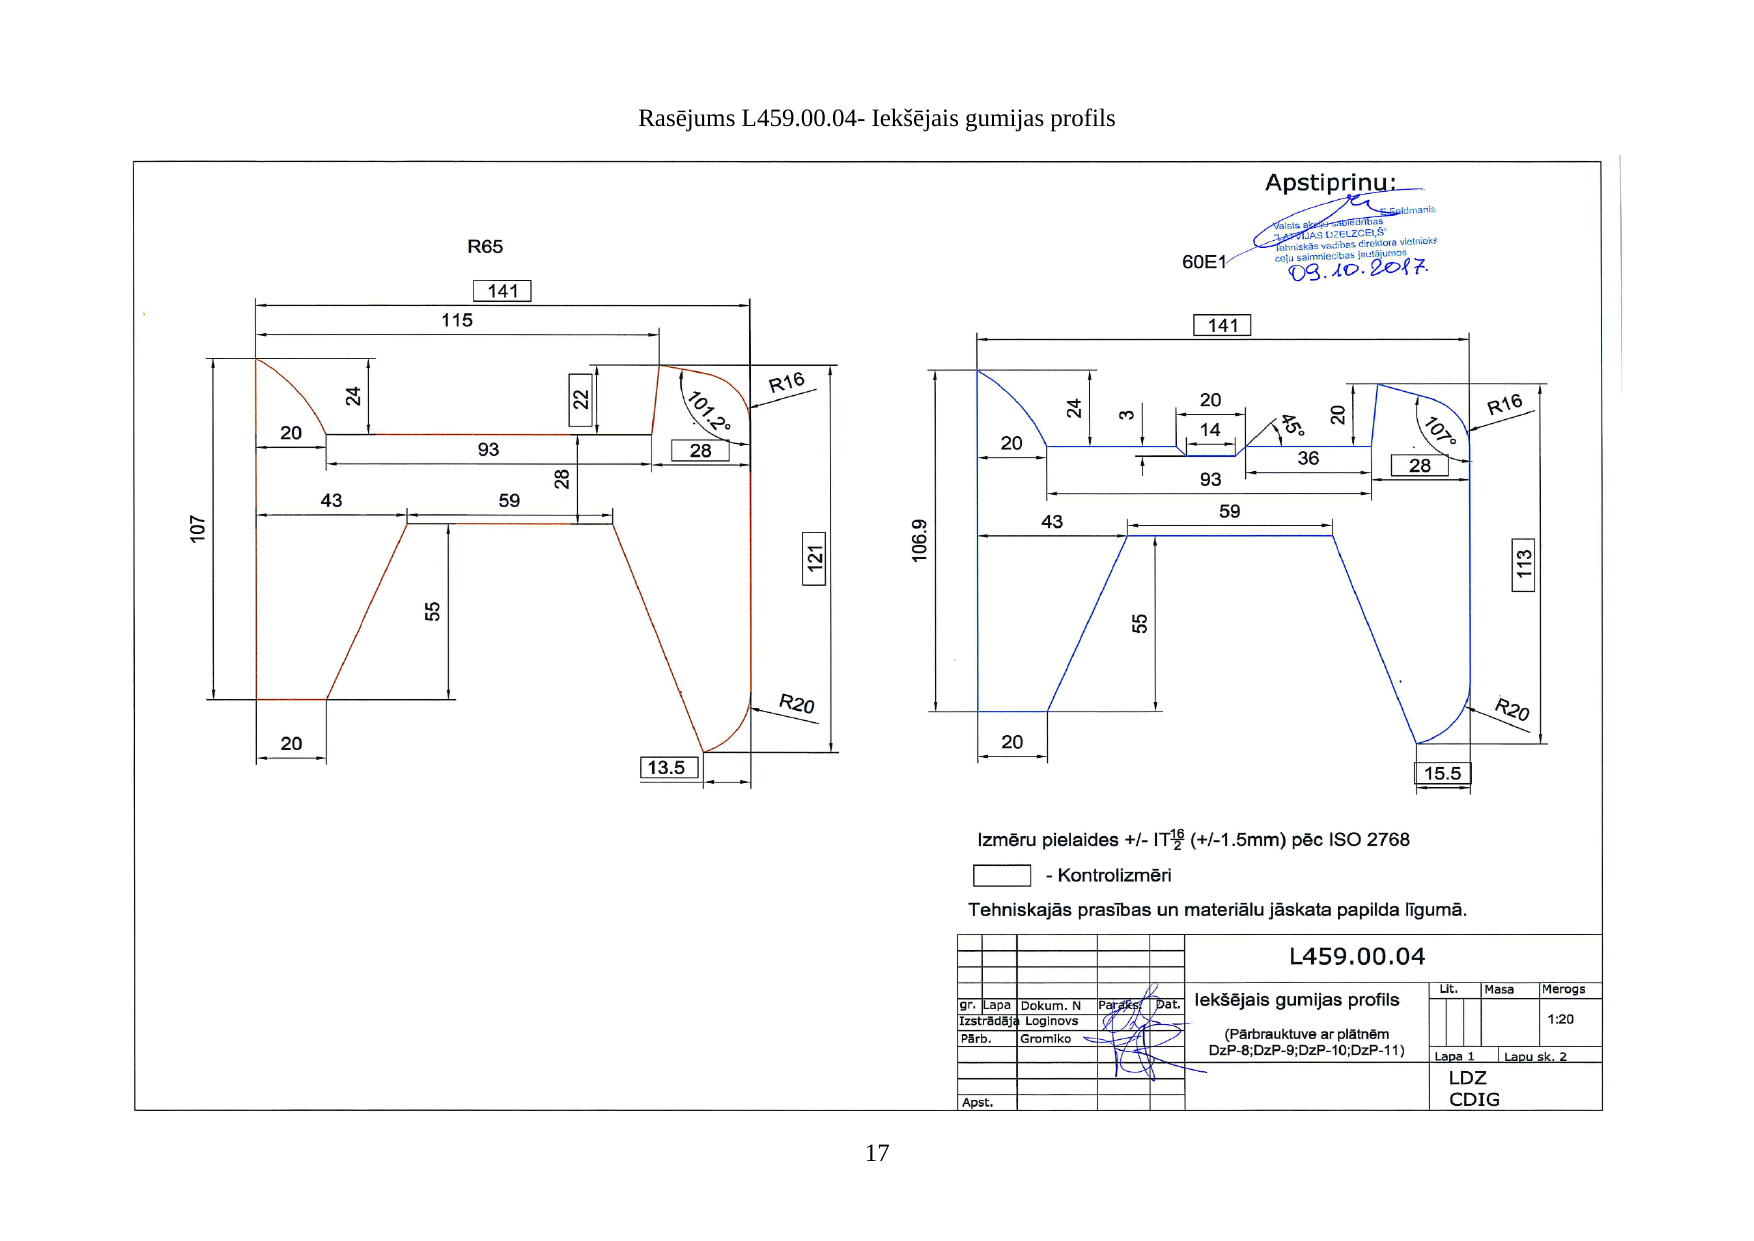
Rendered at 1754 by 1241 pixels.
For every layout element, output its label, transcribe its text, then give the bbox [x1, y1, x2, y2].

picture [118, 145, 1636, 1120]
text Rasējums L459.00.04- Iekšējais gumijas profils [118, 103, 1636, 132]
